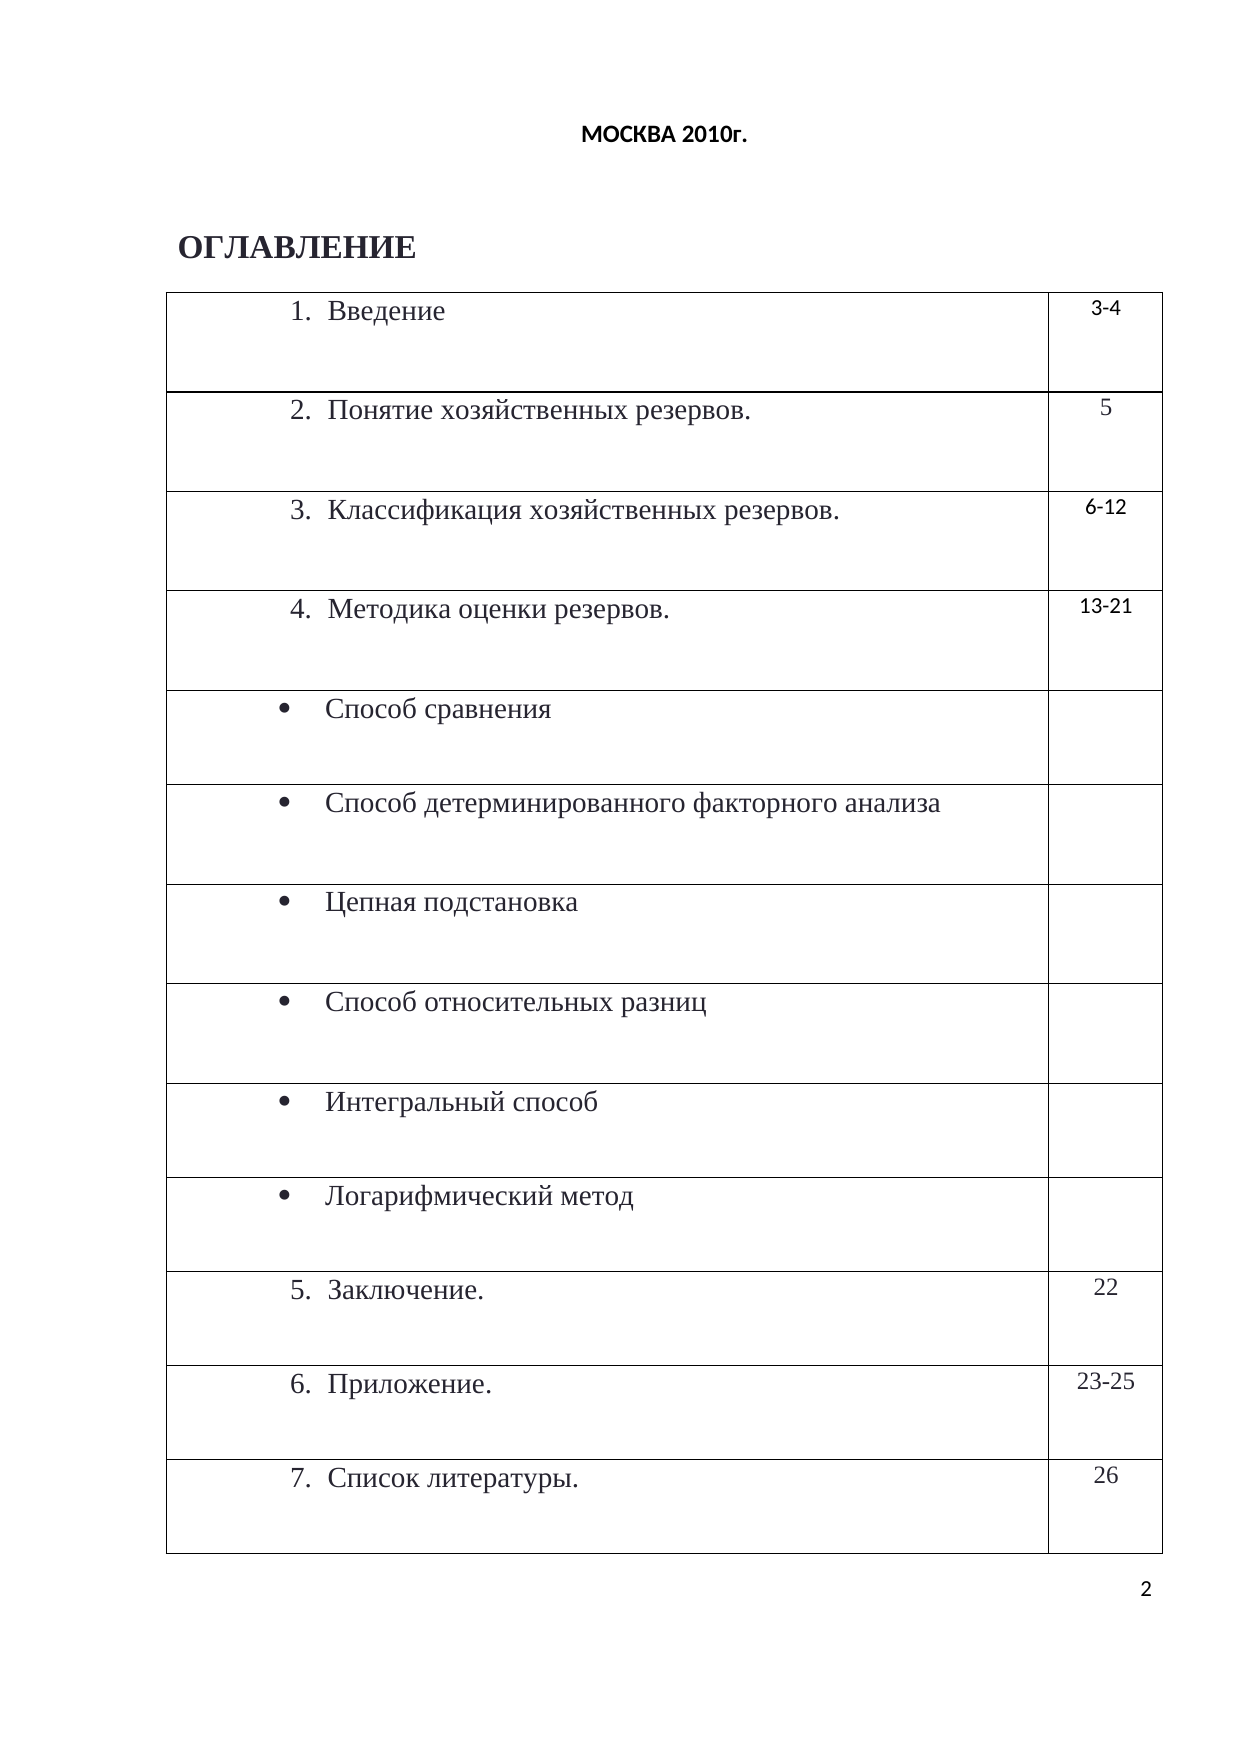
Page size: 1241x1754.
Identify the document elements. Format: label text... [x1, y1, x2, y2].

table_cell Логарифмический метод [167, 1178, 1048, 1271]
table_cell [1049, 1178, 1162, 1271]
table_cell [1049, 785, 1162, 883]
table_cell [1049, 691, 1162, 784]
table_cell Приложение. [167, 1366, 1048, 1459]
table_header Введение [167, 293, 1048, 391]
table_cell Классификация хозяйственных резервов. [167, 492, 1048, 590]
table_cell Способ сравнения [167, 691, 1048, 784]
table_cell 23-25 [1049, 1366, 1162, 1459]
table_cell Заключение. [167, 1272, 1048, 1365]
table_cell [1049, 984, 1162, 1083]
table_cell Понятие хозяйственных резервов. [167, 393, 1048, 491]
text МОСКВА 2010г. [177, 118, 1152, 149]
table_cell 5 [1049, 393, 1162, 491]
table_cell Способ детерминированного факторного анализа [167, 785, 1048, 883]
table_cell Список литературы. [167, 1460, 1048, 1553]
table_cell Методика оценки резервов. [167, 591, 1048, 690]
table_cell Интегральный способ [167, 1084, 1048, 1177]
text ОГЛАВЛЕНИЕ [177, 227, 1152, 265]
table_cell 13-21 [1049, 591, 1162, 690]
table_cell Цепная подстановка [167, 885, 1048, 983]
table_cell [1049, 1084, 1162, 1177]
table_header 3-4 [1049, 293, 1162, 391]
table_cell Способ относительных разниц [167, 984, 1048, 1083]
table_cell 22 [1049, 1272, 1162, 1365]
table_cell 6-12 [1049, 492, 1162, 590]
table_cell 26 [1049, 1460, 1162, 1553]
table_cell [1049, 885, 1162, 983]
